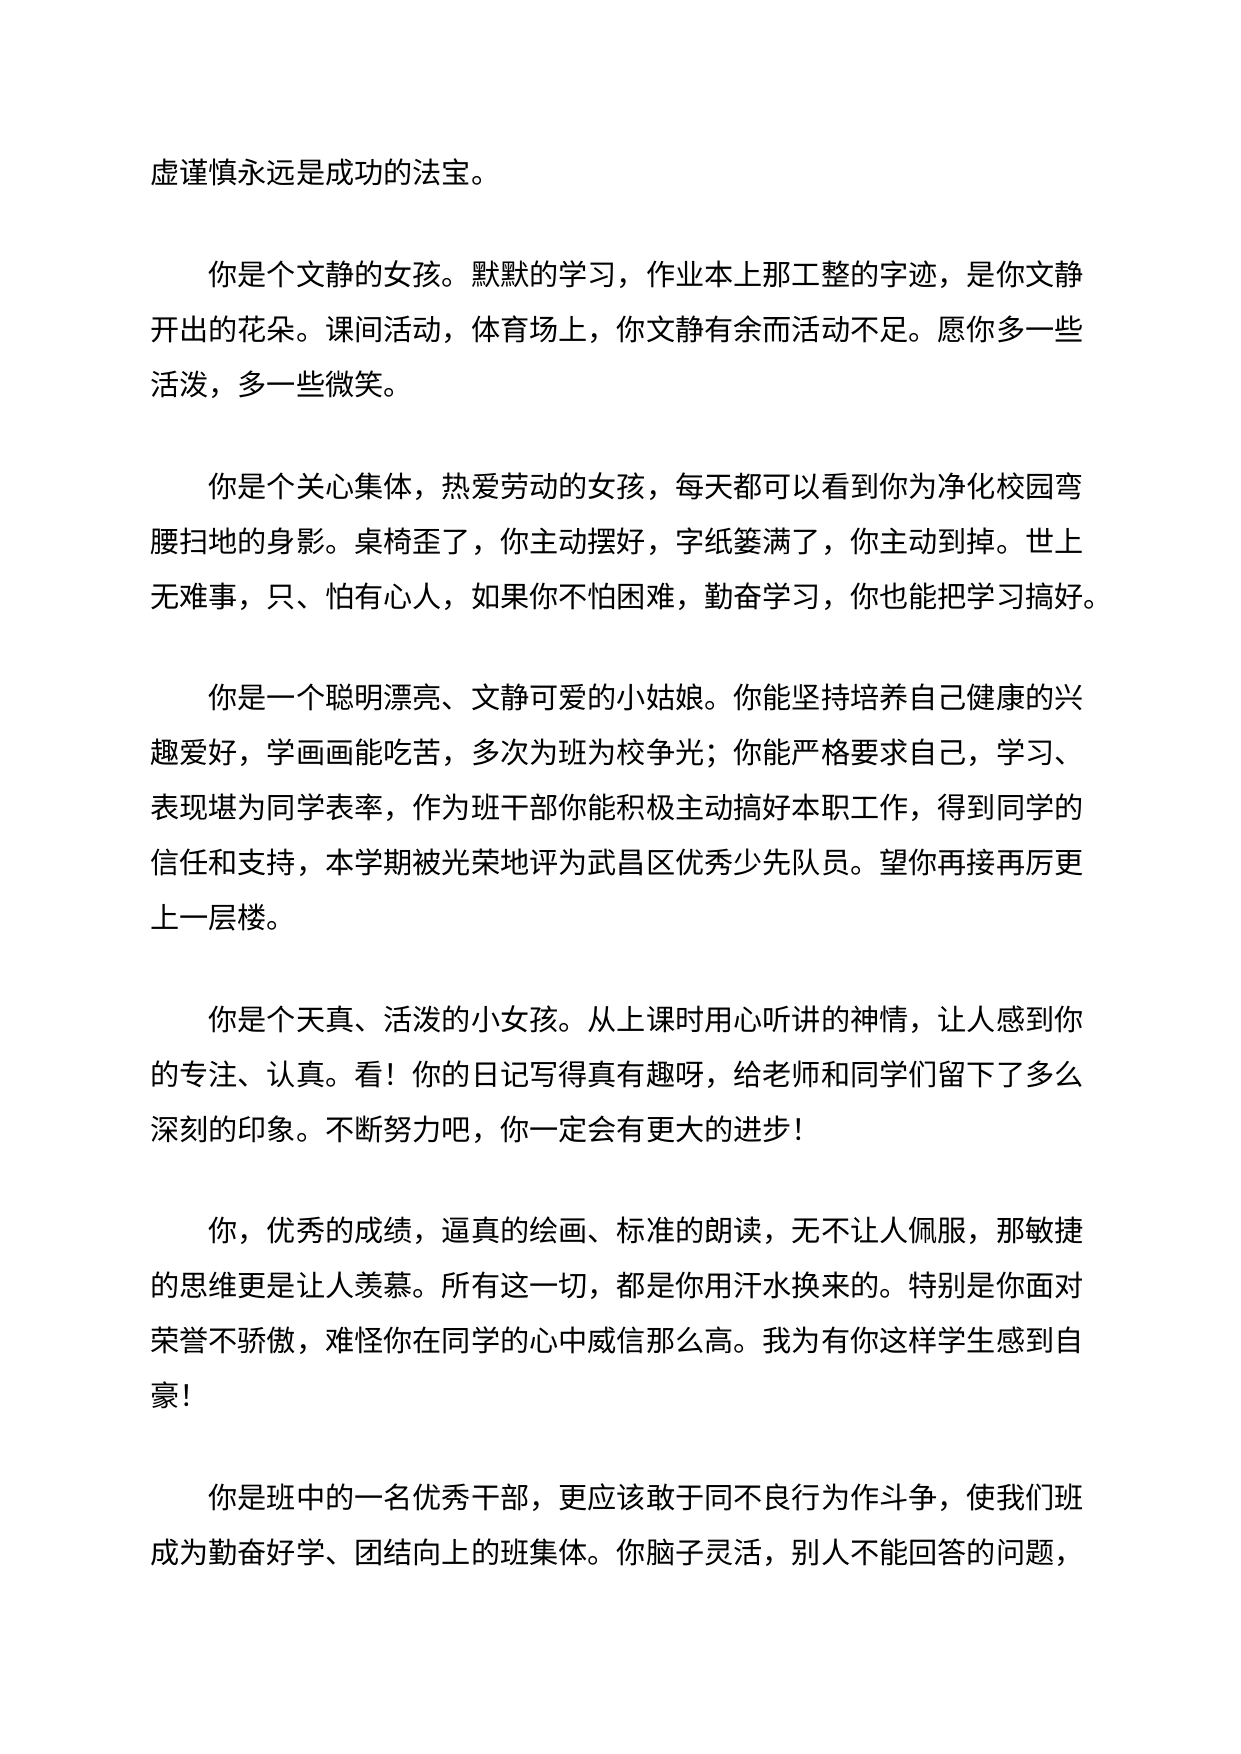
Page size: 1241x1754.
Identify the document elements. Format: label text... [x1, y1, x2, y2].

text 你，优秀的成绩，逼真的绘画、标准的朗读，无不让人佩服，那敏捷的思维更是让人羡慕。所有这一切，都是你用汗水换来的。特别是你面对荣誉不骄傲，难怪你在同学的心中威信那么高。我为有你这样学生感到自豪！ [150, 1208, 1090, 1415]
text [150, 1474, 1090, 1571]
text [150, 150, 1090, 192]
text 你是个天真、活泼的小女孩。从上课时用心听讲的神情，让人感到你的专注、认真。看！你的日记写得真有趣呀，给老师和同学们留下了多么深刻的印象。不断努力吧，你一定会有更大的进步！ [150, 996, 1090, 1148]
text 你是个关心集体，热爱劳动的女孩，每天都可以看到你为净化校园弯腰扫地的身影。桌椅歪了，你主动摆好，字纸篓满了，你主动到掉。世上无难事，只、怕有心人，如果你不怕困难，勤奋学习，你也能把学习搞好。 [150, 463, 1090, 615]
text 你是一个聪明漂亮、文静可爱的小姑娘。你能坚持培养自己健康的兴趣爱好，学画画能吃苦，多次为班为校争光；你能严格要求自己，学习、表现堪为同学表率，作为班干部你能积极主动搞好本职工作，得到同学的信任和支持，本学期被光荣地评为武昌区优秀少先队员。望你再接再厉更上一层楼。 [150, 675, 1090, 937]
text 你是个文静的女孩。默默的学习，作业本上那工整的字迹，是你文静开出的花朵。课间活动，体育场上，你文静有余而活动不足。愿你多一些活泼，多一些微笑。 [150, 252, 1090, 404]
